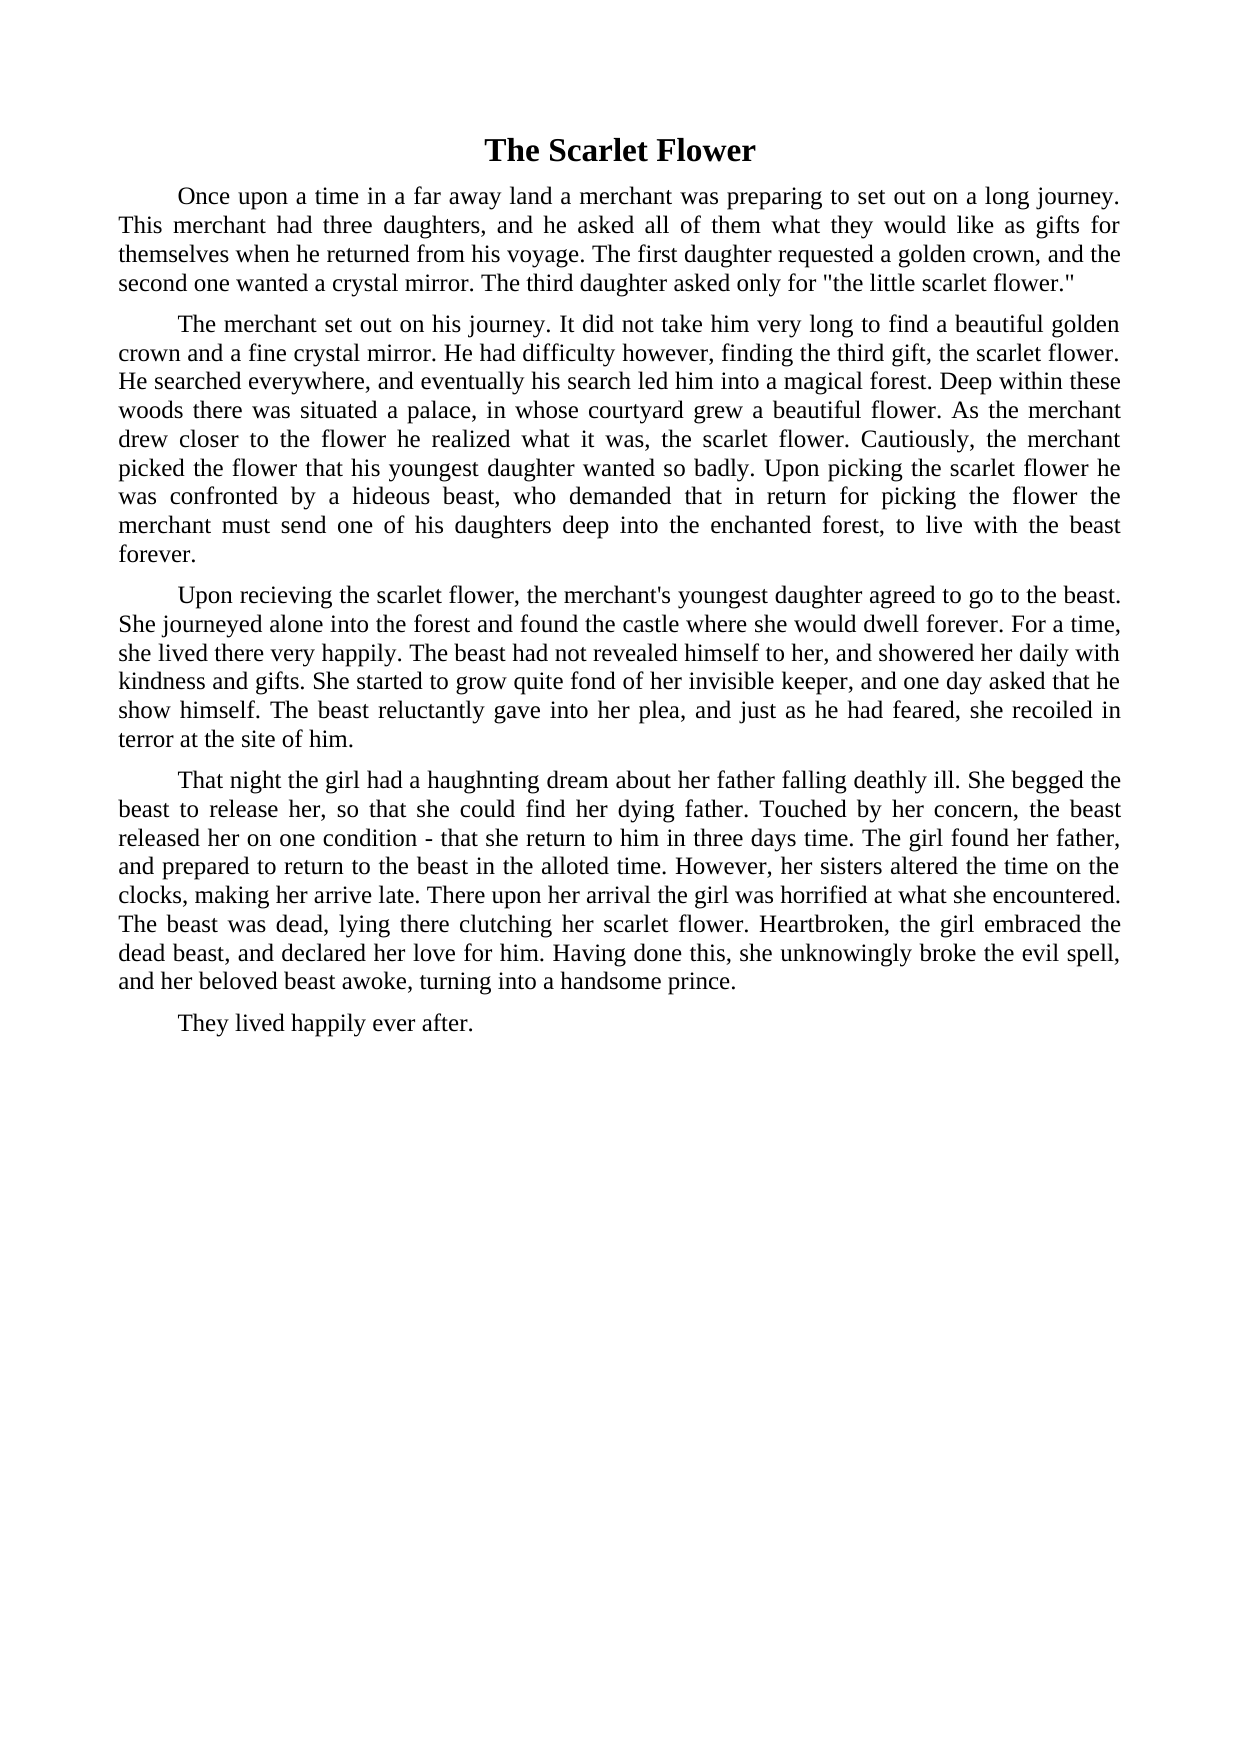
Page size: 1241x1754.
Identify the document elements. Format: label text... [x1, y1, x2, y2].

text The merchant set out on his journey. It did not take him very long to find a beautiful golden crown and a fine crystal mirror. He had difficulty however, finding the third gift, the scarlet flower. He searched everywhere, and eventually his search led him into a magical forest. Deep within these woods there was situated a palace, in whose courtyard grew a beautiful flower. As the merchant drew closer to the flower he realized what it was, the scarlet flower. Cautiously, the merchant picked the flower that his youngest daughter wanted so badly. Upon picking the scarlet flower he was confronted by a hideous beast, who demanded that in return for picking the flower the merchant must send one of his daughters deep into the enchanted forest, to live with the beast forever. [118, 309, 1122, 568]
text Upon recieving the scarlet flower, the merchant's youngest daughter agreed to go to the beast. She journeyed alone into the forest and found the castle where she would dwell forever. For a time, she lived there very happily. The beast had not revealed himself to her, and showered her daily with kindness and gifts. She started to grow quite fond of her invisible keeper, and one day asked that he show himself. The beast reluctantly gave into her plea, and just as he had feared, she recoiled in terror at the site of him. [118, 580, 1122, 753]
text Once upon a time in a far away land a merchant was preparing to set out on a long journey. This merchant had three daughters, and he asked all of them what they would like as gifts for themselves when he returned from his voyage. The first daughter requested a golden crown, and the second one wanted a crystal mirror. The third daughter asked only for "the little scarlet flower." [118, 181, 1122, 296]
text The Scarlet Flower [118, 131, 1122, 169]
text They lived happily ever after. [118, 1008, 1122, 1036]
text That night the girl had a haughnting dream about her father falling deathly ill. She begged the beast to release her, so that she could find her dying father. Touched by her concern, the beast released her on one condition - that she return to him in three days time. The girl found her father, and prepared to return to the beast in the alloted time. However, her sisters altered the time on the clocks, making her arrive late. There upon her arrival the girl was horrified at what she encountered. The beast was dead, lying there clutching her scarlet flower. Heartbroken, the girl embraced the dead beast, and declared her love for him. Having done this, she unknowingly broke the evil spell, and her beloved beast awoke, turning into a handsome prince. [118, 765, 1122, 995]
